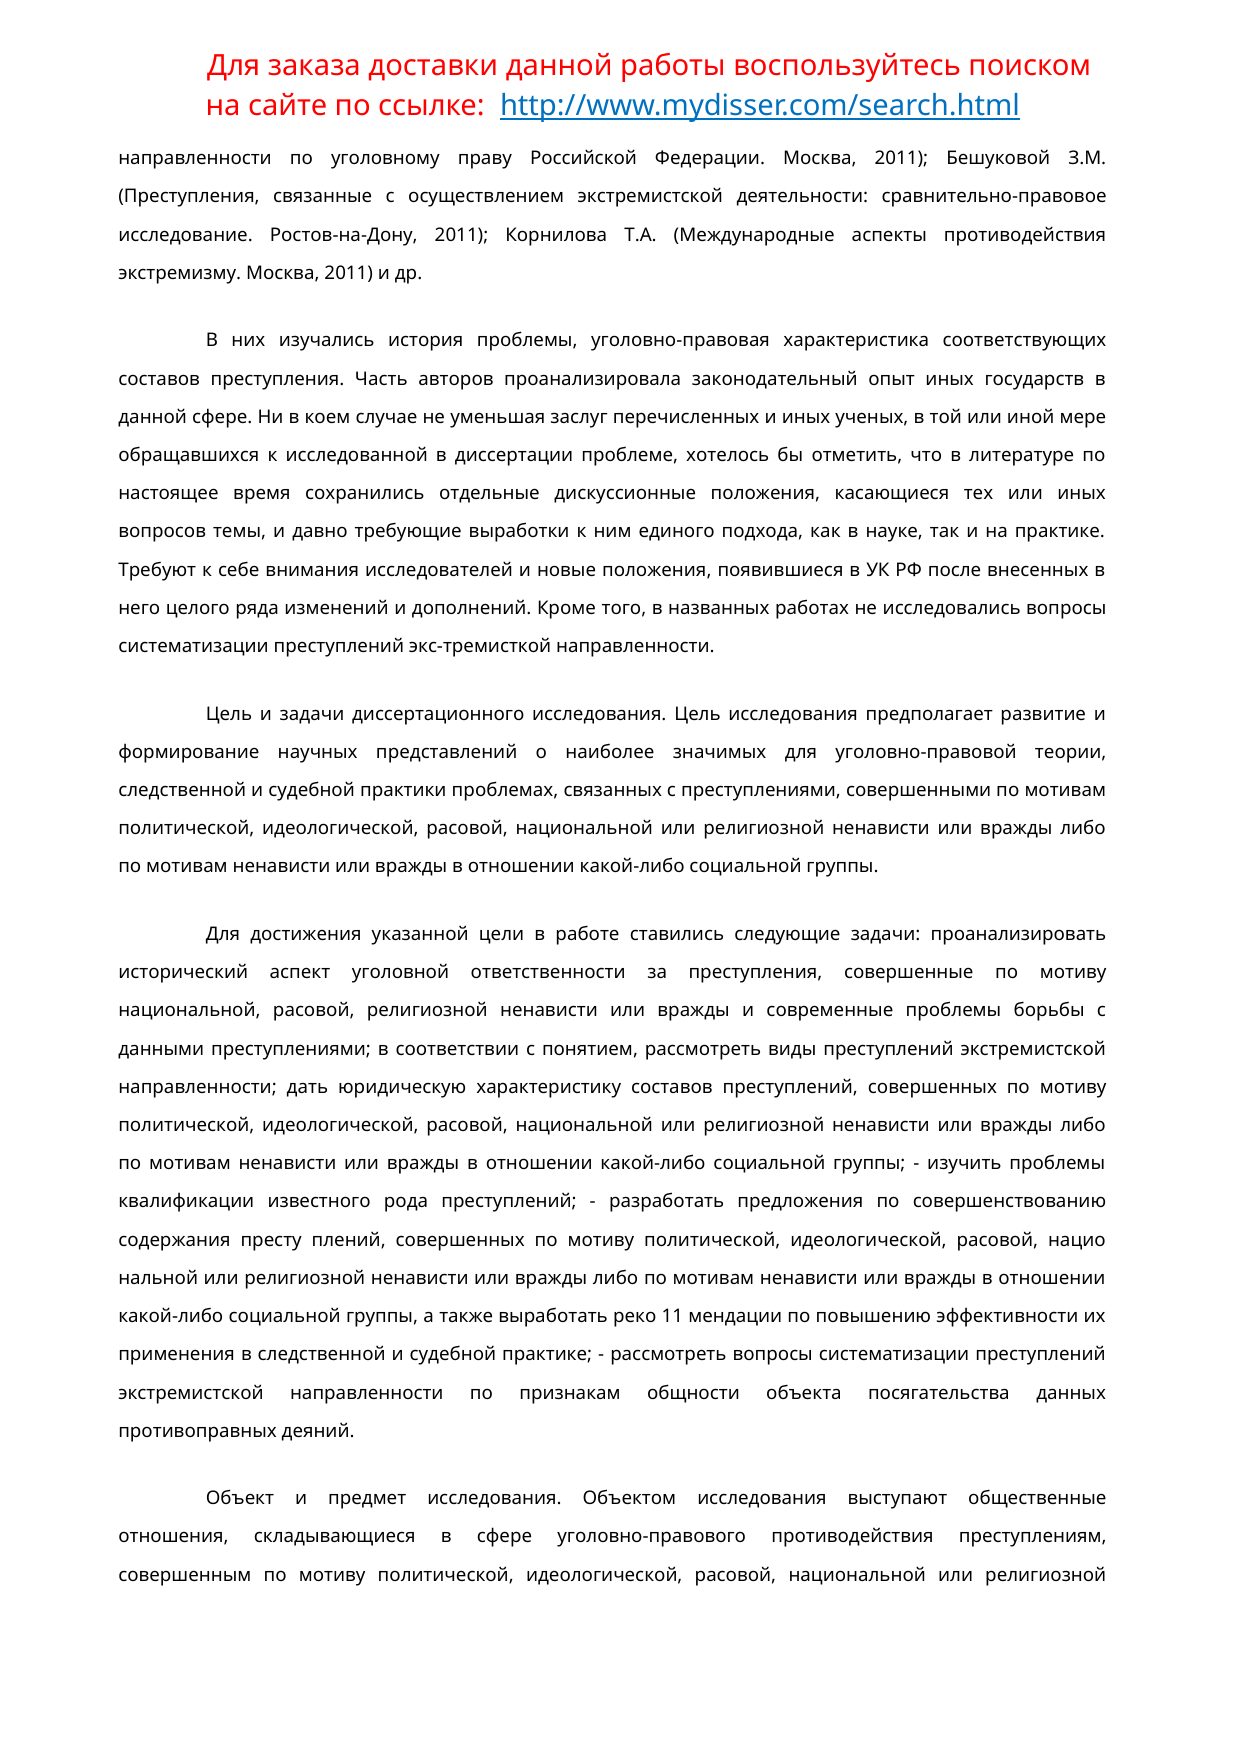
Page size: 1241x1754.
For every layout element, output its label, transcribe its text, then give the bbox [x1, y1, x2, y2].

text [118, 144, 1107, 285]
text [118, 1484, 1107, 1587]
text Цель и задачи диссертационного исследования. Цель исследования предполагает развитие и формирование научных представлений о наиболее значимых для уголовно-правовой теории, следственной и судебной практики проблемах, связанных с преступлениями, совершенными по мотивам политической, идеологической, расовой, национальной или религиозной ненависти или вражды либо по мотивам ненависти или вражды в отношении какой-либо социальной группы. [118, 700, 1107, 878]
text В них изучались история проблемы, уголовно-правовая характеристика соответствующих составов преступления. Часть авторов проанализировала законодательный опыт иных государств в данной сфере. Ни в коем случае не уменьшая заслуг перечисленных и иных ученых, в той или иной мере обращавшихся к исследованной в диссертации проблеме, хотелось бы отметить, что в литературе по настоящее время сохранились отдельные дискуссионные положения, касающиеся тех или иных вопросов темы, и давно требующие выработки к ним единого подхода, как в науке, так и на практике. Требуют к себе внимания исследователей и новые положения, появившиеся в УК РФ после внесенных в него целого ряда изменений и дополнений. Кроме того, в названных работах не исследовались вопросы систематизации преступлений экс-тремисткой направленности. [118, 327, 1107, 658]
text Для достижения указанной цели в работе ставились следующие задачи: проанализировать исторический аспект уголовной ответственности за преступления, совершенные по мотиву национальной, расовой, религиозной ненависти или вражды и современные проблемы борьбы с данными преступлениями; в соответствии с понятием, рассмотреть виды преступлений экстремистской направленности; дать юридическую характеристику составов преступлений, совершенных по мотиву политической, идеологической, расовой, национальной или религиозной ненависти или вражды либо по мотивам ненависти или вражды в отношении какой-либо социальной группы; - изучить проблемы квалификации известного рода преступлений; - разработать предложения по совершенствованию содержания престу плений, совершенных по мотиву политической, идеологической, расовой, нацио нальной или религиозной ненависти или вражды либо по мотивам ненависти или вражды в отношении какой-либо социальной группы, а также выработать реко 11 мендации по повышению эффективности их применения в следственной и судебной практике; - рассмотреть вопросы систематизации преступлений экстремистской направленности по признакам общности объекта посягательства данных противоправных деяний. [118, 920, 1107, 1443]
